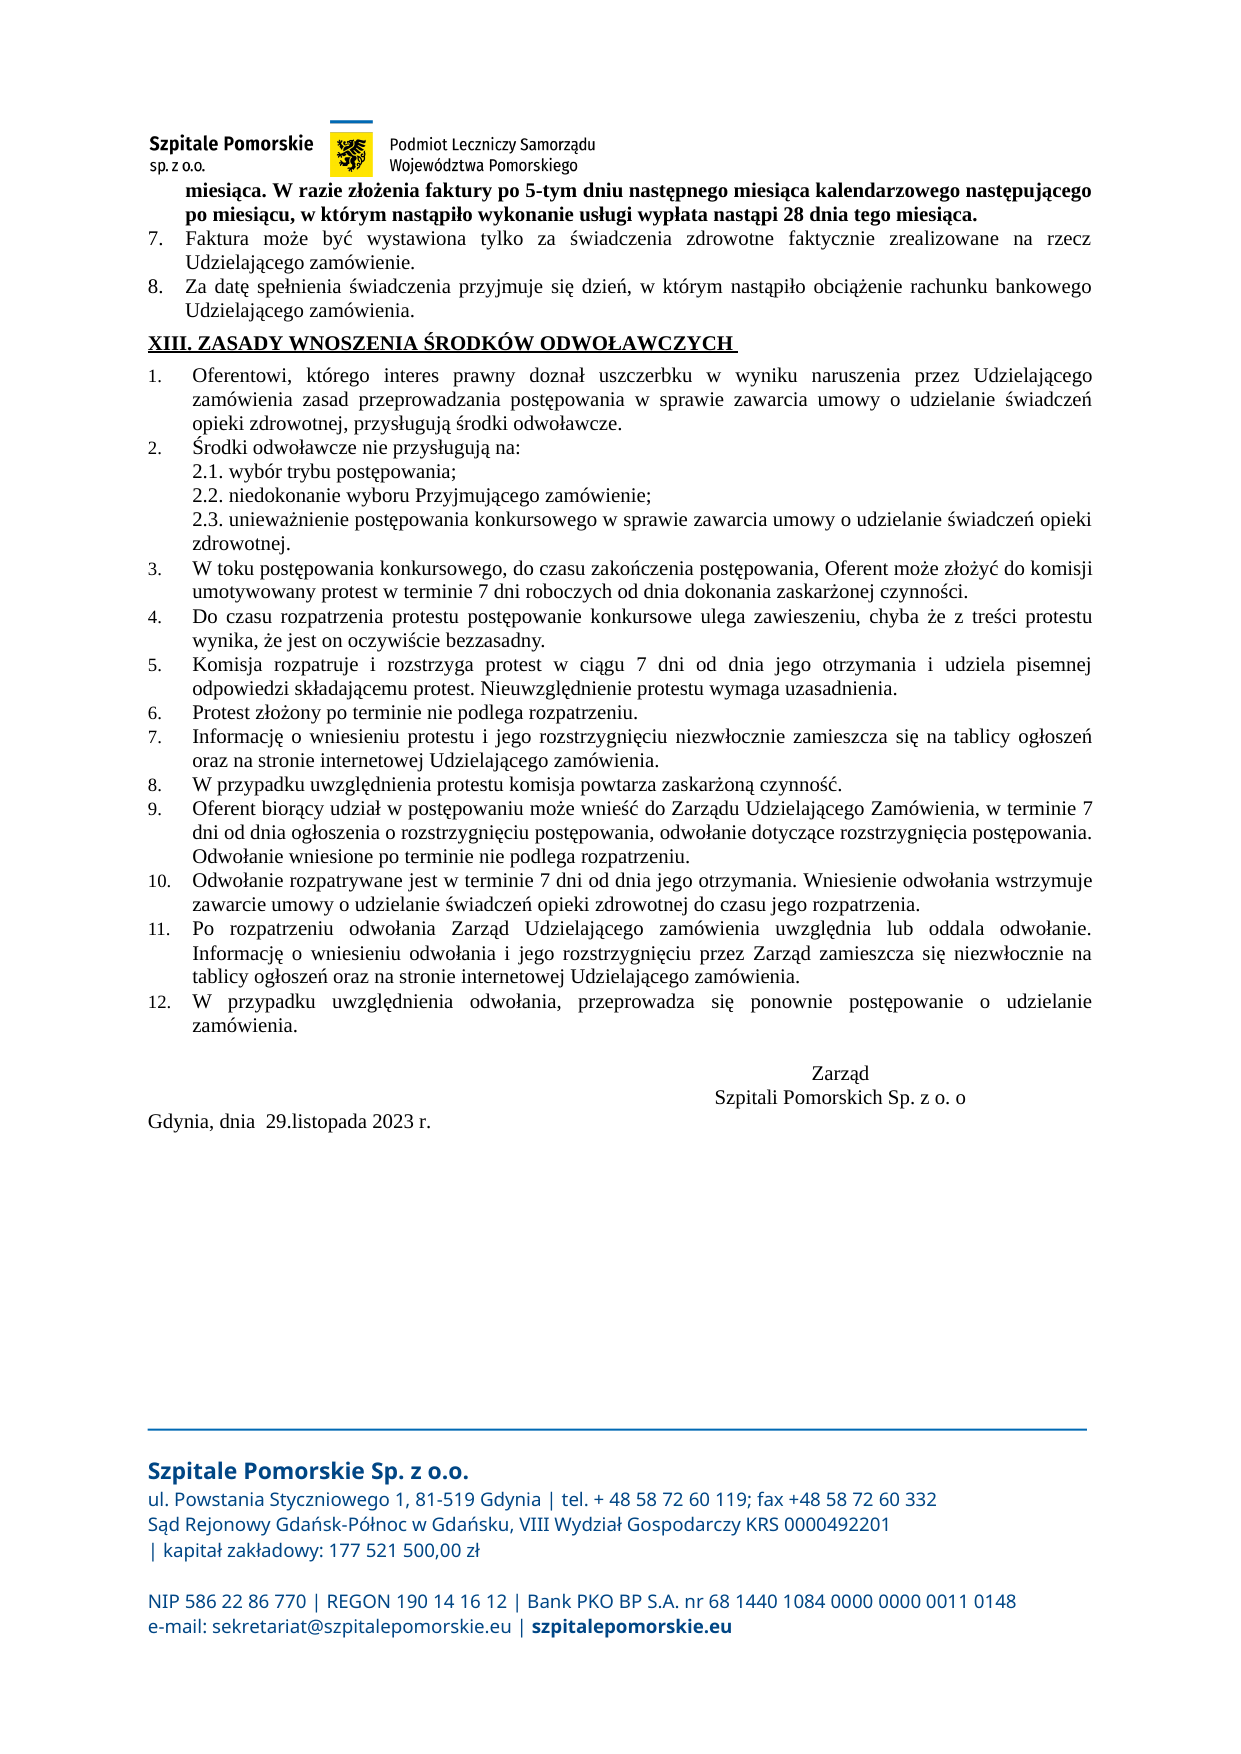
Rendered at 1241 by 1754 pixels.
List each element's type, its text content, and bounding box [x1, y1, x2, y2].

list Komisja rozpatruje i rozstrzyga protest w ciągu 7 dni od dnia jego otrzymania i udziela pisemnej odpowiedzi składającemu protest. Nieuwzględnienie protestu wymaga uzasadnienia. [148, 652, 1093, 700]
text 2.3. unieważnienie postępowania konkursowego w sprawie zawarcia umowy o udzielanie świadczeń opieki zdrowotnej. [192, 507, 1093, 555]
list Po rozpatrzeniu odwołania Zarząd Udzielającego zamówienia uwzględnia lub oddala odwołanie. Informację o wniesieniu odwołania i jego rozstrzygnięciu przez Zarząd zamieszcza się niezwłocznie na tablicy ogłoszeń oraz na stronie internetowej Udzielającego zamówienia. [148, 916, 1093, 988]
text Zarząd [738, 1061, 1093, 1085]
text Szpitali Pomorskich Sp. z o. o Gdynia, dnia 29.listopada 2023 r. [148, 1085, 1093, 1133]
list W przypadku uwzględnienia protestu komisja powtarza zaskarżoną czynność. [148, 772, 1093, 796]
list W toku postępowania konkursowego, do czasu zakończenia postępowania, Oferent może złożyć do komisji umotywowany protest w terminie 7 dni roboczych od dnia dokonania zaskarżonej czynności. [148, 555, 1093, 603]
list Środki odwoławcze nie przysługują na: [148, 435, 1093, 459]
text XIII. ZASADY WNOSZENIA ŚRODKÓW ODWOŁAWCZYCH [148, 331, 1093, 354]
list Protest złożony po terminie nie podlega rozpatrzeniu. [148, 700, 1093, 724]
list Odwołanie rozpatrywane jest w terminie 7 dni od dnia jego otrzymania. Wniesienie odwołania wstrzymuje zawarcie umowy o udzielanie świadczeń opieki zdrowotnej do czasu jego rozpatrzenia. [148, 868, 1093, 916]
list Do czasu rozpatrzenia protestu postępowanie konkursowe ulega zawieszeniu, chyba że z treści protestu wynika, że jest on oczywiście bezzasadny. [148, 603, 1093, 652]
text 2.2. niedokonanie wyboru Przyjmującego zamówienie; [192, 483, 1093, 507]
picture [147, 118, 596, 178]
list Faktura może być wystawiona tylko za świadczenia zdrowotne faktycznie zrealizowane na rzecz Udzielającego zamówienie. [148, 226, 1093, 274]
list Informację o wniesieniu protestu i jego rozstrzygnięciu niezwłocznie zamieszcza się na tablicy ogłoszeń oraz na stronie internetowej Udzielającego zamówienia. [148, 724, 1093, 772]
list Oferentowi, którego interes prawny doznał uszczerbku w wyniku naruszenia przez Udzielającego zamówienia zasad przeprowadzania postępowania w sprawie zawarcia umowy o udzielanie świadczeń opieki zdrowotnej, przysługują środki odwoławcze. [148, 363, 1093, 435]
list Za datę spełnienia świadczenia przyjmuje się dzień, w którym nastąpiło obciążenie rachunku bankowego Udzielającego zamówienia. [148, 274, 1093, 322]
list Oferent biorący udział w postępowaniu może wnieść do Zarządu Udzielającego Zamówienia, w terminie 7 dni od dnia ogłoszenia o rozstrzygnięciu postępowania, odwołanie dotyczące rozstrzygnięcia postępowania. Odwołanie wniesione po terminie nie podlega rozpatrzeniu. [148, 796, 1093, 868]
list W przypadku uwzględnienia odwołania, przeprowadza się ponownie postępowanie o udzielanie zamówienia. [148, 988, 1093, 1037]
text 2.1. wybór trybu postępowania; [192, 459, 1093, 483]
